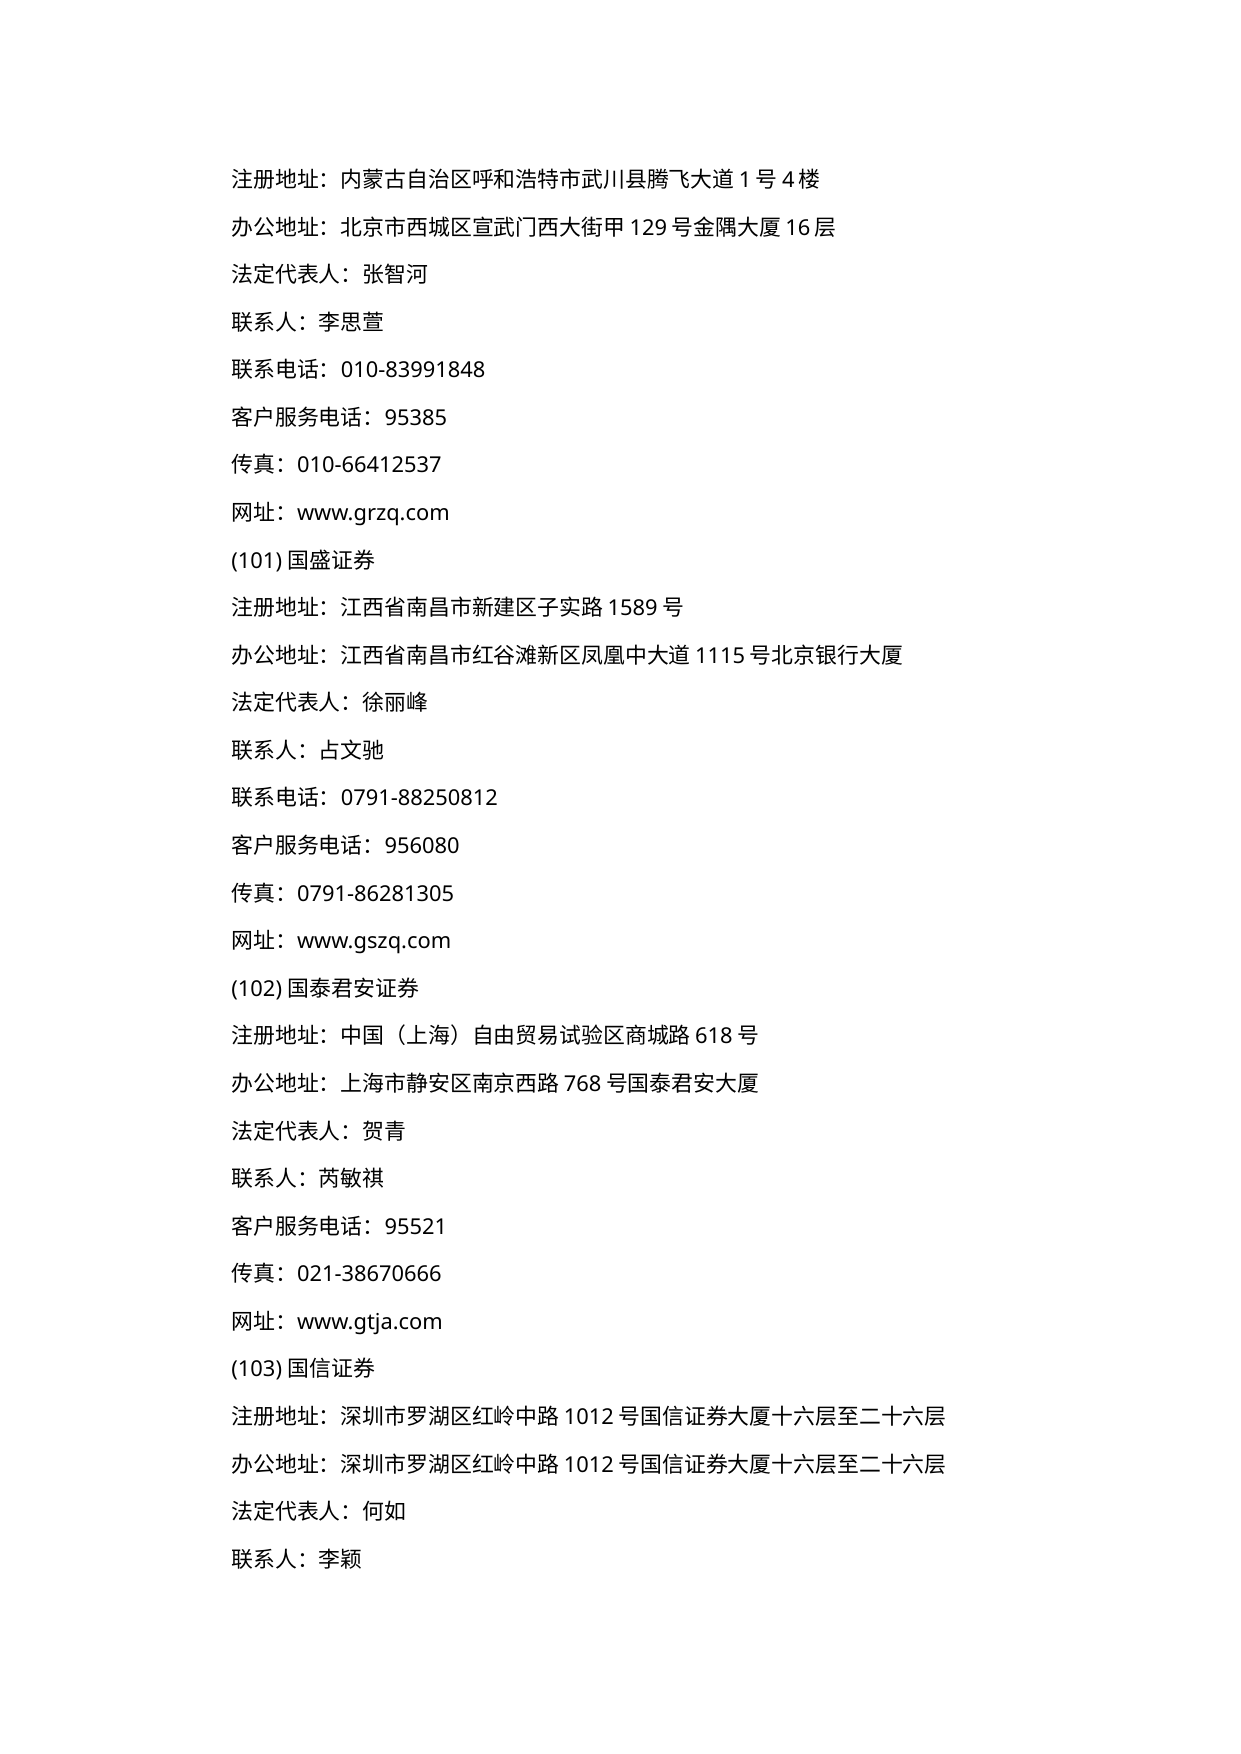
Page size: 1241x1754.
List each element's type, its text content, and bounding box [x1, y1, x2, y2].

text 联系人：占文驰 [187, 733, 1053, 764]
text (101) 国盛证券 [187, 543, 1053, 574]
text 联系电话：0791-88250812 [187, 780, 1053, 812]
text (102) 国泰君安证券 [187, 971, 1053, 1003]
text 办公地址：上海市静安区南京西路768号国泰君安大厦 [187, 1066, 1053, 1098]
text 注册地址：内蒙古自治区呼和浩特市武川县腾飞大道1号4楼 [187, 162, 1053, 194]
text 客户服务电话：95521 [187, 1209, 1053, 1240]
text 法定代表人：贺青 [187, 1114, 1053, 1145]
text 传真：010-66412537 [187, 447, 1053, 479]
text 联系人：李颖 [187, 1542, 1053, 1573]
text 传真：0791-86281305 [187, 876, 1053, 907]
text 联系电话：010-83991848 [187, 352, 1053, 384]
text 法定代表人：何如 [187, 1494, 1053, 1526]
text 办公地址：江西省南昌市红谷滩新区凤凰中大道1115号北京银行大厦 [187, 638, 1053, 669]
text 联系人：李思萱 [187, 305, 1053, 336]
text 网址：www.gszq.com [187, 923, 1053, 955]
text 注册地址：中国（上海）自由贸易试验区商城路618号 [187, 1018, 1053, 1050]
text 网址：www.gtja.com [187, 1304, 1053, 1336]
text 法定代表人：张智河 [187, 257, 1053, 289]
text 注册地址：江西省南昌市新建区子实路1589号 [187, 590, 1053, 622]
text 网址：www.grzq.com [187, 495, 1053, 527]
text 联系人：芮敏祺 [187, 1161, 1053, 1193]
text 传真：021-38670666 [187, 1256, 1053, 1288]
text 注册地址：深圳市罗湖区红岭中路1012号国信证券大厦十六层至二十六层 [187, 1399, 1053, 1431]
text 办公地址：深圳市罗湖区红岭中路1012号国信证券大厦十六层至二十六层 [187, 1447, 1053, 1478]
text 办公地址：北京市西城区宣武门西大街甲129号金隅大厦16层 [187, 209, 1053, 241]
text (103) 国信证券 [187, 1351, 1053, 1383]
text 客户服务电话：956080 [187, 828, 1053, 860]
text 客户服务电话：95385 [187, 400, 1053, 432]
text 法定代表人：徐丽峰 [187, 685, 1053, 717]
